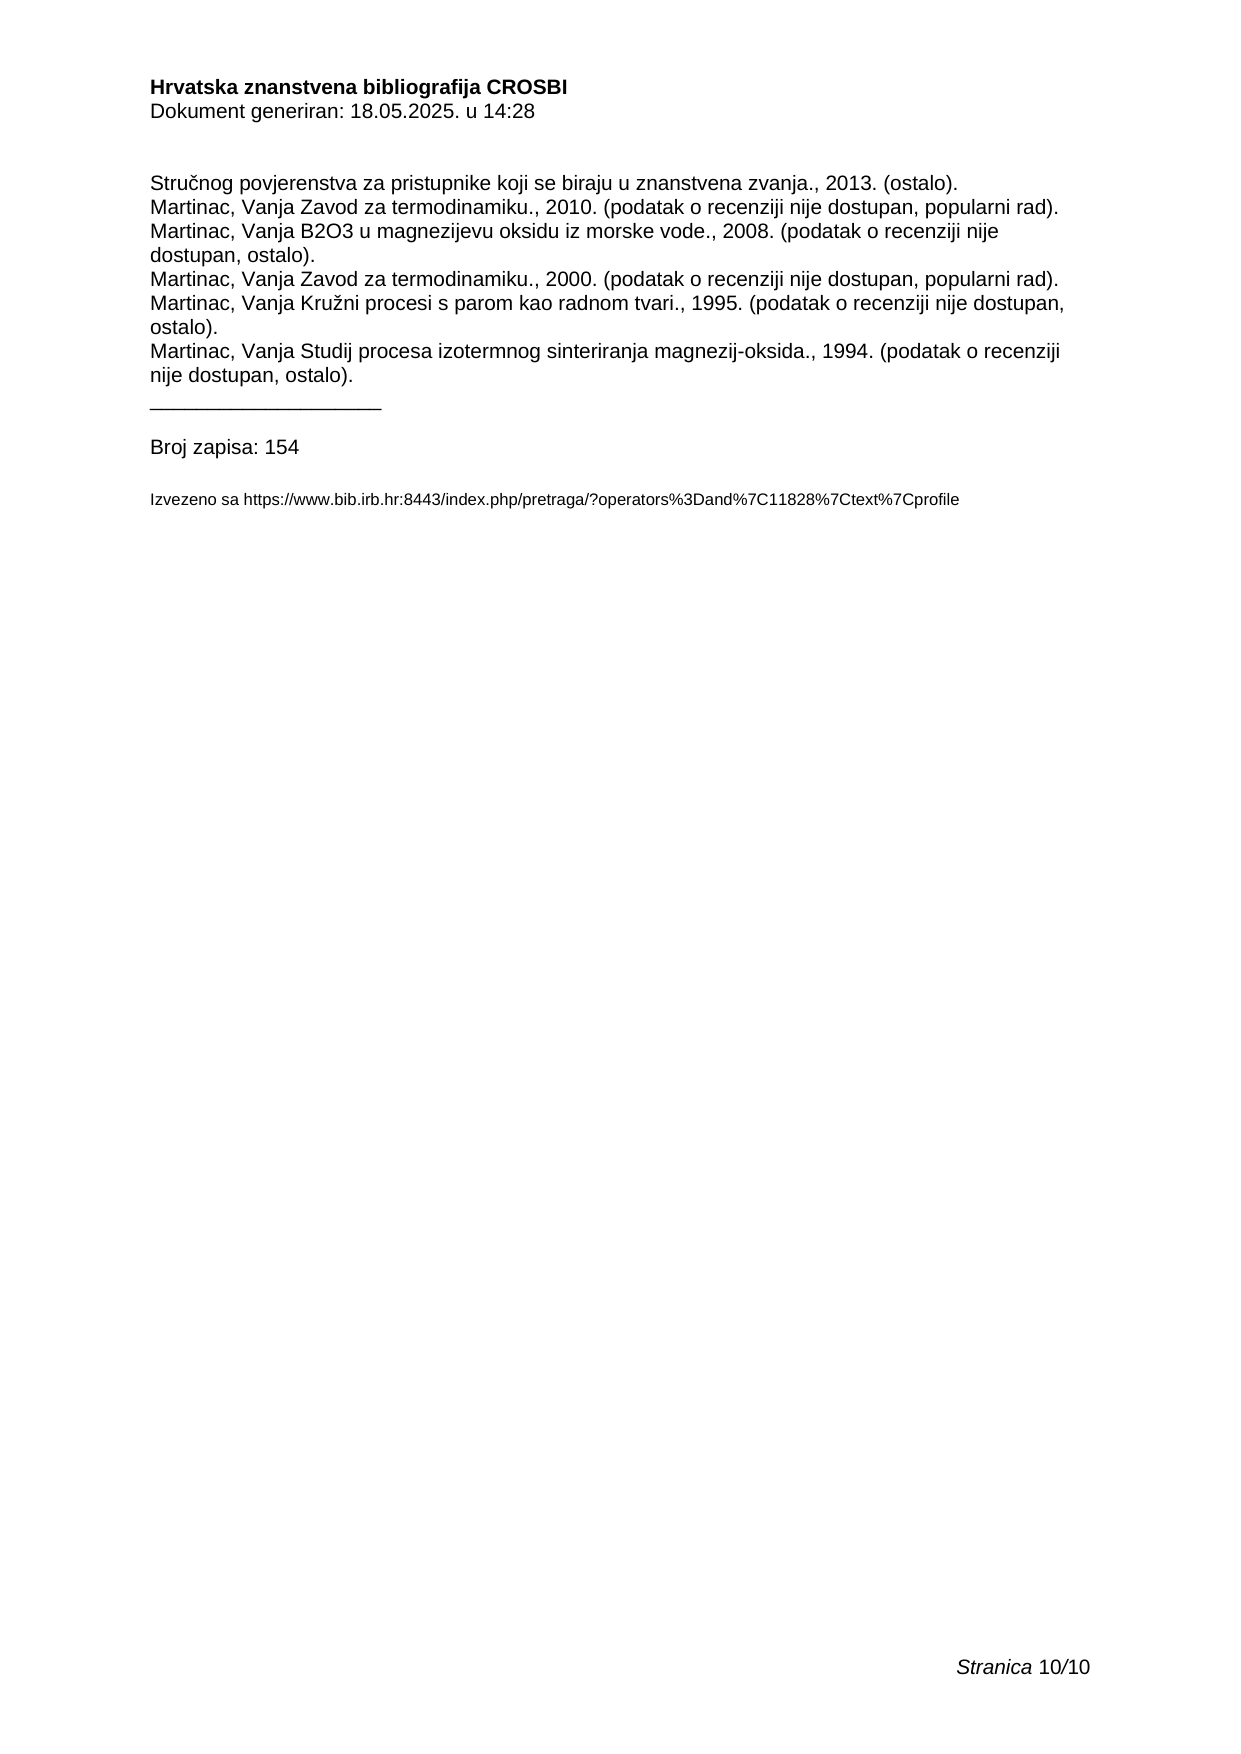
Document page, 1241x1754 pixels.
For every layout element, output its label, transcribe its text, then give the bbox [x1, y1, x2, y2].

text Izvezeno sa https://www.bib.irb.hr:8443/index.php/pretraga/?operators%3Dand%7C11828%7Ctext%7Cprofile [150, 490, 1090, 509]
text Martinac, Vanja [150, 339, 1090, 387]
text Broj zapisa: 154 [150, 434, 1090, 458]
text Martinac, Vanja [150, 219, 1090, 267]
text Martinac, Vanja [150, 195, 1090, 219]
text Martinac, Vanja [150, 291, 1090, 339]
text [150, 171, 1090, 195]
text Martinac, Vanja [150, 267, 1090, 291]
text ____________________ [150, 387, 1090, 411]
